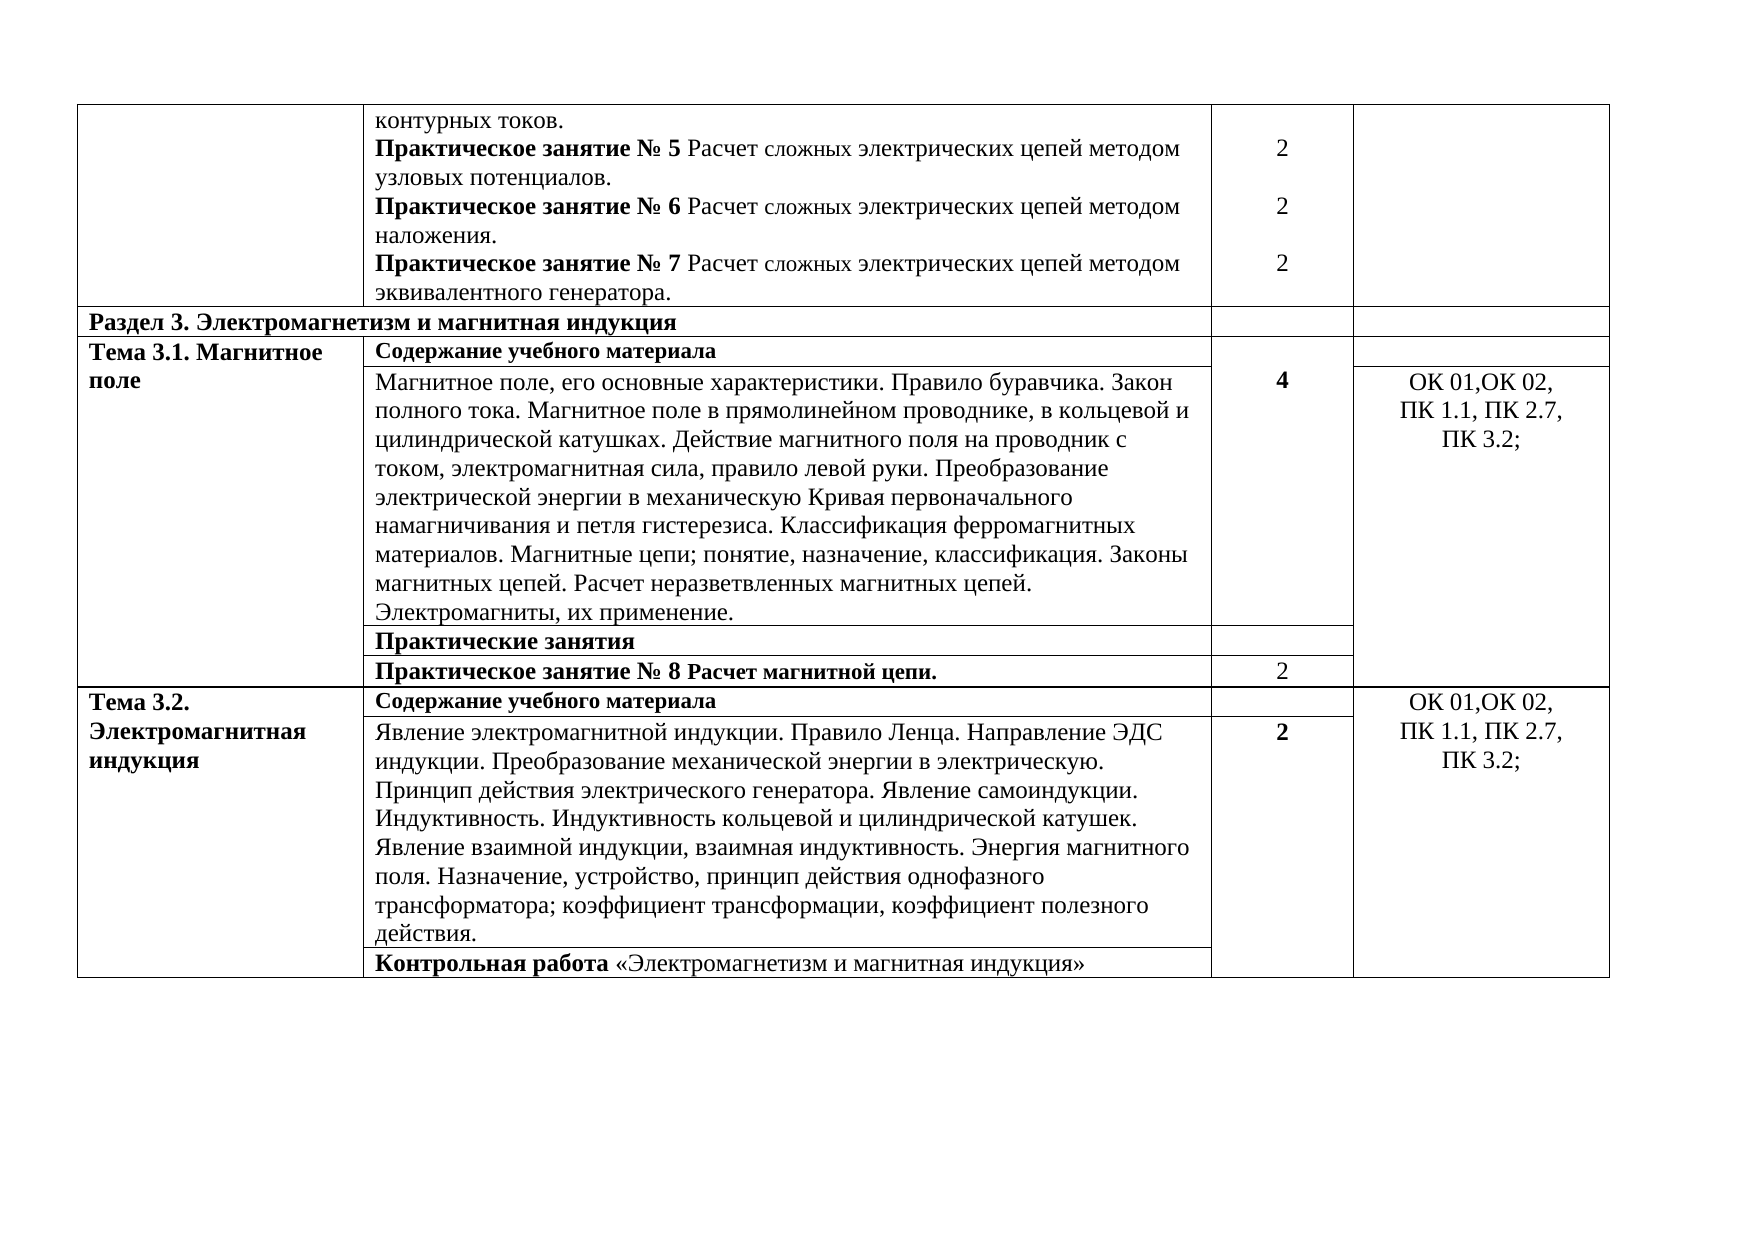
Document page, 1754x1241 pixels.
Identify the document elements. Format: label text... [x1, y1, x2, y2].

table_cell Контрольная работа «Электромагнетизм и магнитная индукция» [364, 948, 1211, 977]
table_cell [364, 105, 1211, 306]
table_cell Тема 3.2. Электромагнитная индукция [78, 688, 363, 977]
table_cell [1212, 307, 1353, 336]
table_cell [1354, 307, 1609, 336]
table_cell [1354, 337, 1609, 366]
table_cell Раздел 3. Электромагнетизм и магнитная индукция [78, 307, 1211, 336]
table_cell ОК 01,ОК 02, ПК 1.1, ПК 2.7, ПК 3.2; [1354, 688, 1609, 977]
table_cell Содержание учебного материала [364, 337, 1211, 366]
table_cell 2 2 2 2 2 [1212, 105, 1353, 306]
table_cell 2 [1212, 717, 1353, 977]
table_cell [1212, 626, 1353, 655]
table_cell Магнитное поле, его основные характеристики. Правило буравчика. Закон полного тока. Магнитное поле в прямолинейном проводнике, в кольцевой и цилиндрической катушках. Действие магнитного поля на проводник с током, электромагнитная сила, правило левой руки. Преобразование электрической энергии в механическую Кривая первоначального намагничивания и петля гистерезиса. Классификация ферромагнитных материалов. Магнитные цепи; понятие, назначение, классификация. Законы магнитных цепей. Расчет неразветвленных магнитных цепей. Электромагниты, их применение. [364, 367, 1211, 625]
table_cell Содержание учебного материала [364, 688, 1211, 716]
table_cell [1212, 688, 1353, 716]
table_cell Явление электромагнитной индукции. Правило Ленца. Направление ЭДС индукции. Преобразование механической энергии в электрическую. Принцип действия электрического генератора. Явление самоиндукции. Индуктивность. Индуктивность кольцевой и цилиндрической катушек. Явление взаимной индукции, взаимная индуктивность. Энергия магнитного поля. Назначение, устройство, принцип действия однофазного трансформатора; коэффициент трансформации, коэффициент полезного действия. [364, 717, 1211, 947]
table_cell ОК 01,ОК 02, ПК 1.1, ПК 2.7, ПК 3.2; [1354, 367, 1609, 686]
table_cell 4 [1212, 337, 1353, 625]
table_cell 2 [1212, 656, 1353, 686]
table_cell Тема 3.1. Магнитное поле [78, 337, 363, 686]
table_cell Практическое занятие № 8 Расчет магнитной цепи. [364, 656, 1211, 686]
table_cell Практические занятия [364, 626, 1211, 655]
